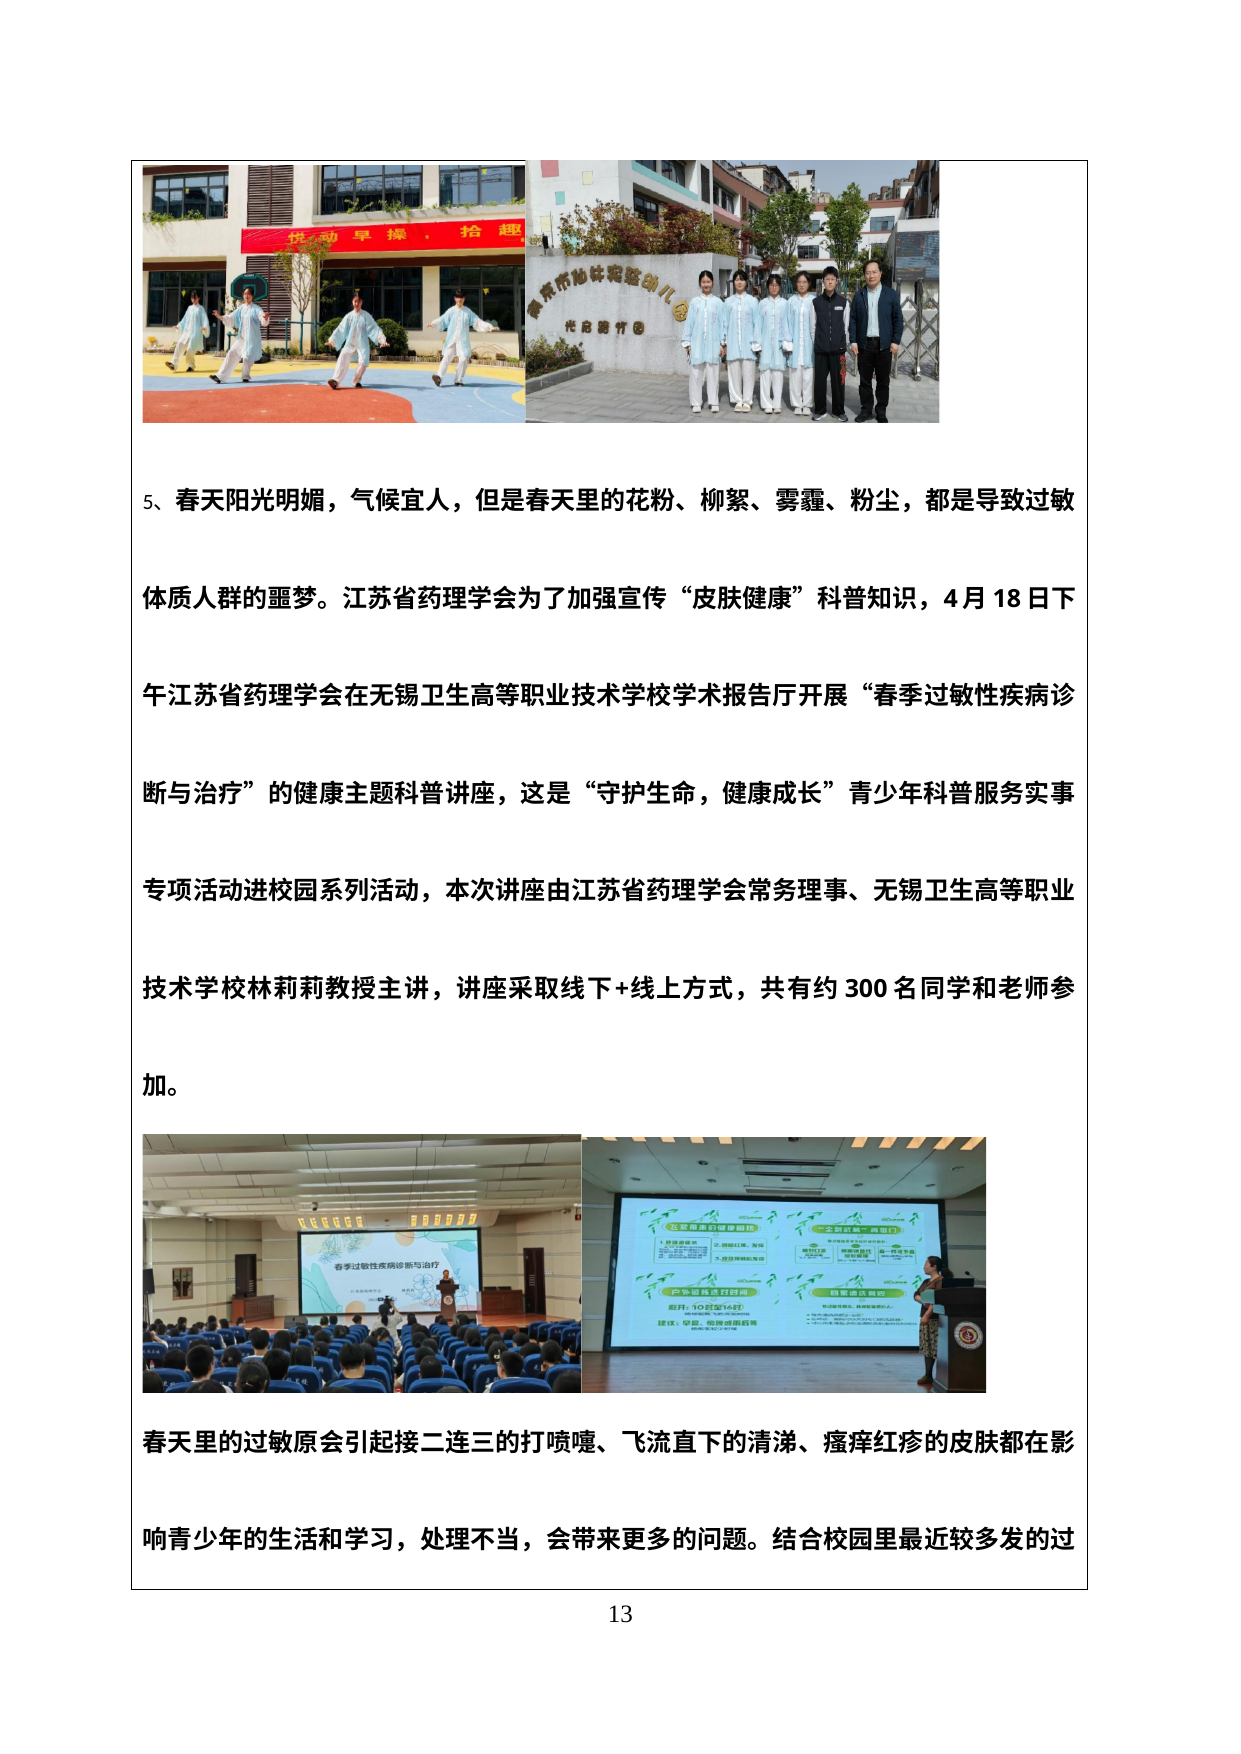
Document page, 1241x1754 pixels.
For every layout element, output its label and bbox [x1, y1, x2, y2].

picture [142, 160, 940, 423]
picture [142, 1134, 987, 1393]
table_cell [132, 161, 1087, 1588]
